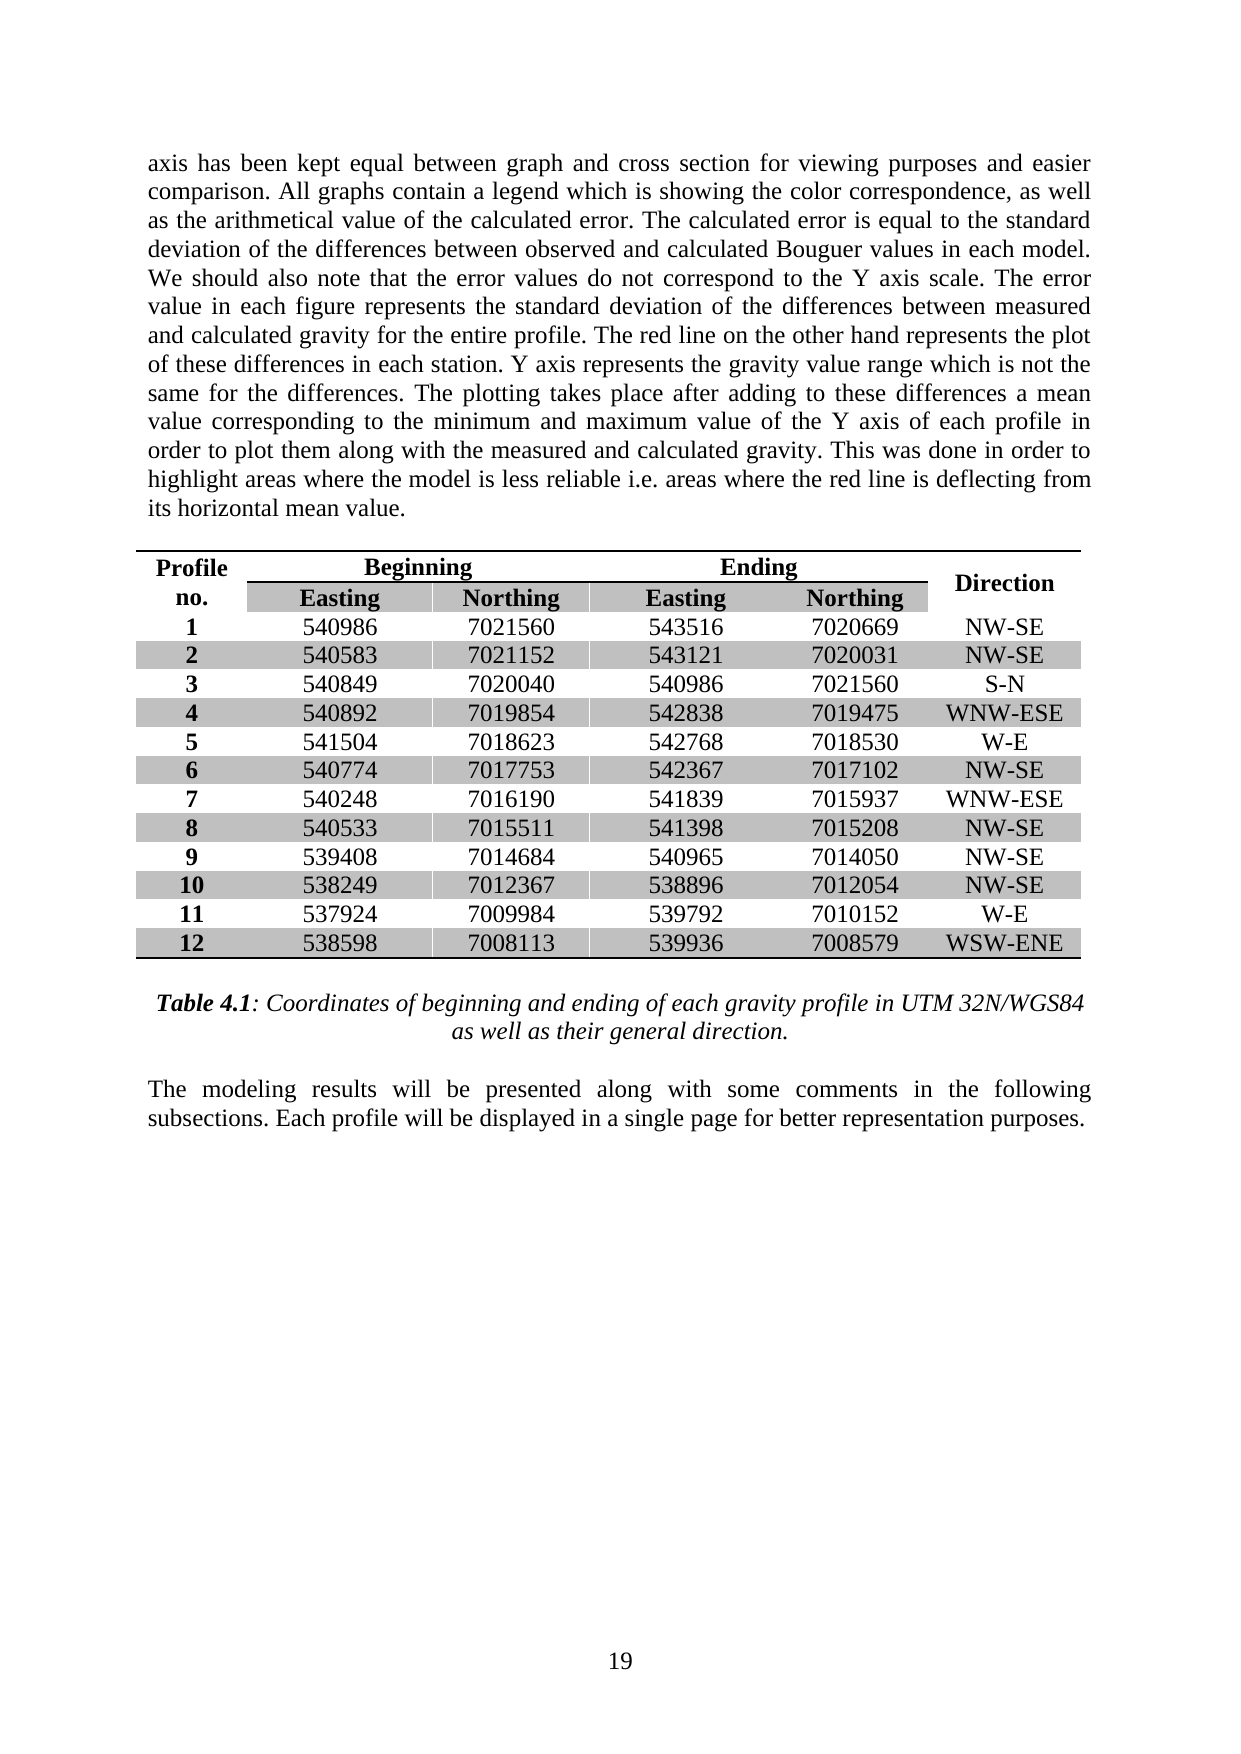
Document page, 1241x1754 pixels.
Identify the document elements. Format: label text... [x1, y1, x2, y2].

table_cell 7009984 [433, 899, 589, 928]
table_cell 7019475 [782, 698, 928, 727]
table_header Beginning [247, 552, 589, 581]
table_cell 7014050 [782, 842, 928, 871]
table_cell NW-SE [928, 842, 1081, 871]
table_cell 7020031 [782, 641, 928, 669]
table_cell 7018530 [782, 727, 928, 756]
text The modeling results will be presented along with some comments in the following subsections. Each profile will be displayed in a single page for better representation purposes. [148, 1074, 1092, 1131]
table_cell 7012367 [433, 871, 589, 899]
table_cell 7010152 [782, 899, 928, 928]
table_header Profile no. [136, 552, 247, 612]
table_cell 539936 [590, 928, 782, 957]
table_cell Easting [590, 583, 782, 612]
table_header Direction [928, 552, 1081, 612]
table_cell 7020040 [433, 669, 589, 698]
table_cell 11 [136, 899, 247, 928]
table_cell 538598 [247, 928, 432, 957]
table_cell W-E [928, 899, 1081, 928]
table_cell 540774 [247, 756, 432, 784]
table_cell 7019854 [433, 698, 589, 727]
table_cell NW-SE [928, 612, 1081, 641]
table_cell WNW-ESE [928, 784, 1081, 813]
table_cell 7015208 [782, 813, 928, 842]
table_cell 540849 [247, 669, 432, 698]
table_cell 541398 [590, 813, 782, 842]
table_cell NW-SE [928, 641, 1081, 669]
table_cell NW-SE [928, 813, 1081, 842]
table_cell 7008579 [782, 928, 928, 957]
table_cell WSW-ENE [928, 928, 1081, 957]
table_cell 540533 [247, 813, 432, 842]
table_cell 7020669 [782, 612, 928, 641]
table_cell 7017102 [782, 756, 928, 784]
table_cell W-E [928, 727, 1081, 756]
table_cell 7021560 [782, 669, 928, 698]
table_cell 538249 [247, 871, 432, 899]
table_cell 9 [136, 842, 247, 871]
table_cell 539408 [247, 842, 432, 871]
table_cell 7015937 [782, 784, 928, 813]
table_cell 5 [136, 727, 247, 756]
table_cell 7 [136, 784, 247, 813]
table_cell 7021560 [433, 612, 589, 641]
table_cell 540892 [247, 698, 432, 727]
table_cell 7017753 [433, 756, 589, 784]
table_cell 542838 [590, 698, 782, 727]
table_cell 7016190 [433, 784, 589, 813]
table_cell Northing [433, 583, 589, 612]
table_cell 8 [136, 813, 247, 842]
table_cell 6 [136, 756, 247, 784]
table_cell 540248 [247, 784, 432, 813]
table_cell NW-SE [928, 756, 1081, 784]
text Table 4.1: Coordinates of beginning and ending of each gravity profile in UTM 32N/WGS84 as well as their general direction. [148, 988, 1092, 1045]
table_cell 540965 [590, 842, 782, 871]
table_cell 542768 [590, 727, 782, 756]
table_cell 12 [136, 928, 247, 957]
table_cell NW-SE [928, 871, 1081, 899]
table_cell 540986 [590, 669, 782, 698]
table_cell 540583 [247, 641, 432, 669]
table_cell 7018623 [433, 727, 589, 756]
table_cell 7015511 [433, 813, 589, 842]
table_cell 542367 [590, 756, 782, 784]
table_cell 543516 [590, 612, 782, 641]
table_cell 2 [136, 641, 247, 669]
table_cell S-N [928, 669, 1081, 698]
table_cell 10 [136, 871, 247, 899]
table_cell 3 [136, 669, 247, 698]
table_cell 540986 [247, 612, 432, 641]
table_cell 543121 [590, 641, 782, 669]
table_cell Northing [782, 583, 928, 612]
table_cell 541839 [590, 784, 782, 813]
table_cell 7008113 [433, 928, 589, 957]
table_cell 1 [136, 612, 247, 641]
table_cell 4 [136, 698, 247, 727]
table_cell 7021152 [433, 641, 589, 669]
table_cell 541504 [247, 727, 432, 756]
table_cell 538896 [590, 871, 782, 899]
table_cell 539792 [590, 899, 782, 928]
table_cell WNW-ESE [928, 698, 1081, 727]
table_cell 537924 [247, 899, 432, 928]
table_cell Easting [247, 583, 432, 612]
table_cell 7012054 [782, 871, 928, 899]
table_header Ending [590, 552, 928, 581]
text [148, 148, 1092, 521]
table_cell 7014684 [433, 842, 589, 871]
